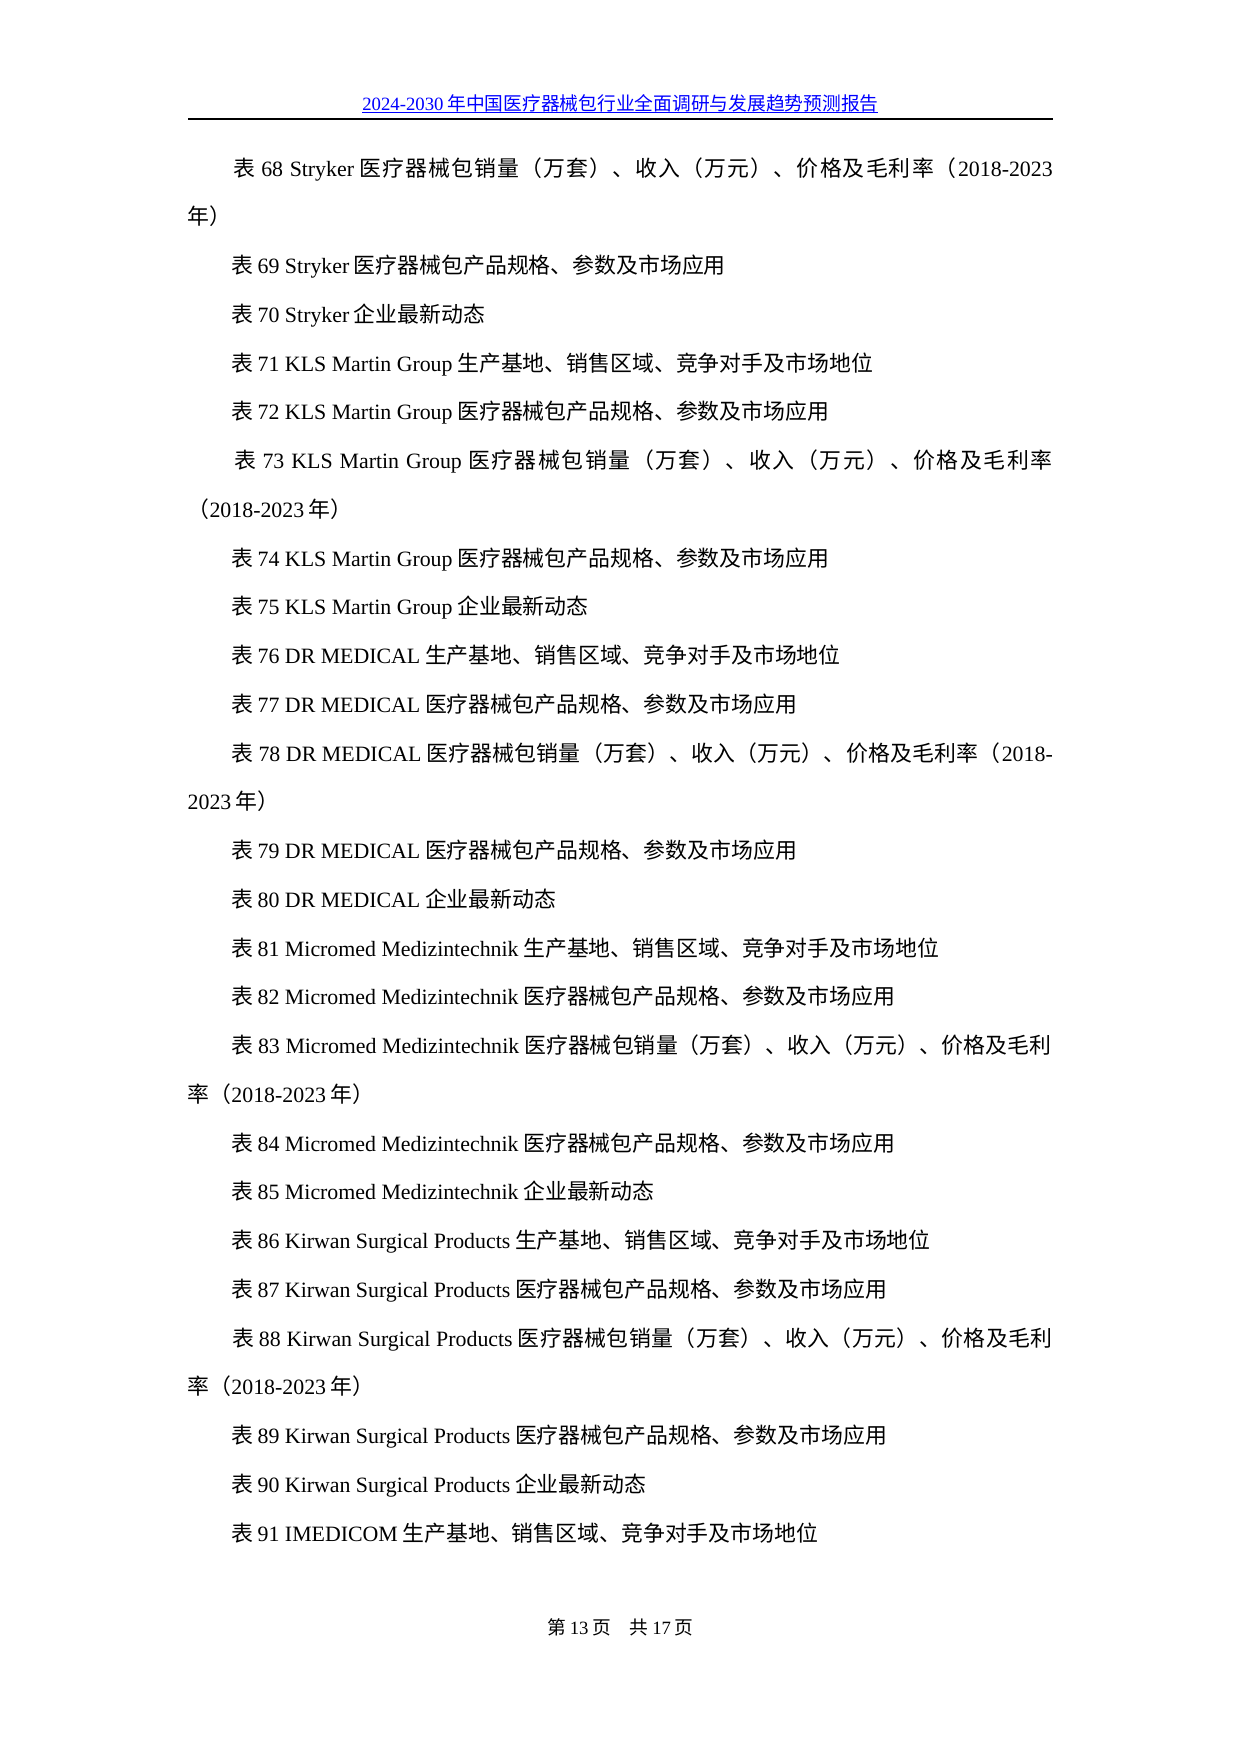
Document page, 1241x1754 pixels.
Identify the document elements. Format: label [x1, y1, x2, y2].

text [187, 150, 1053, 1548]
